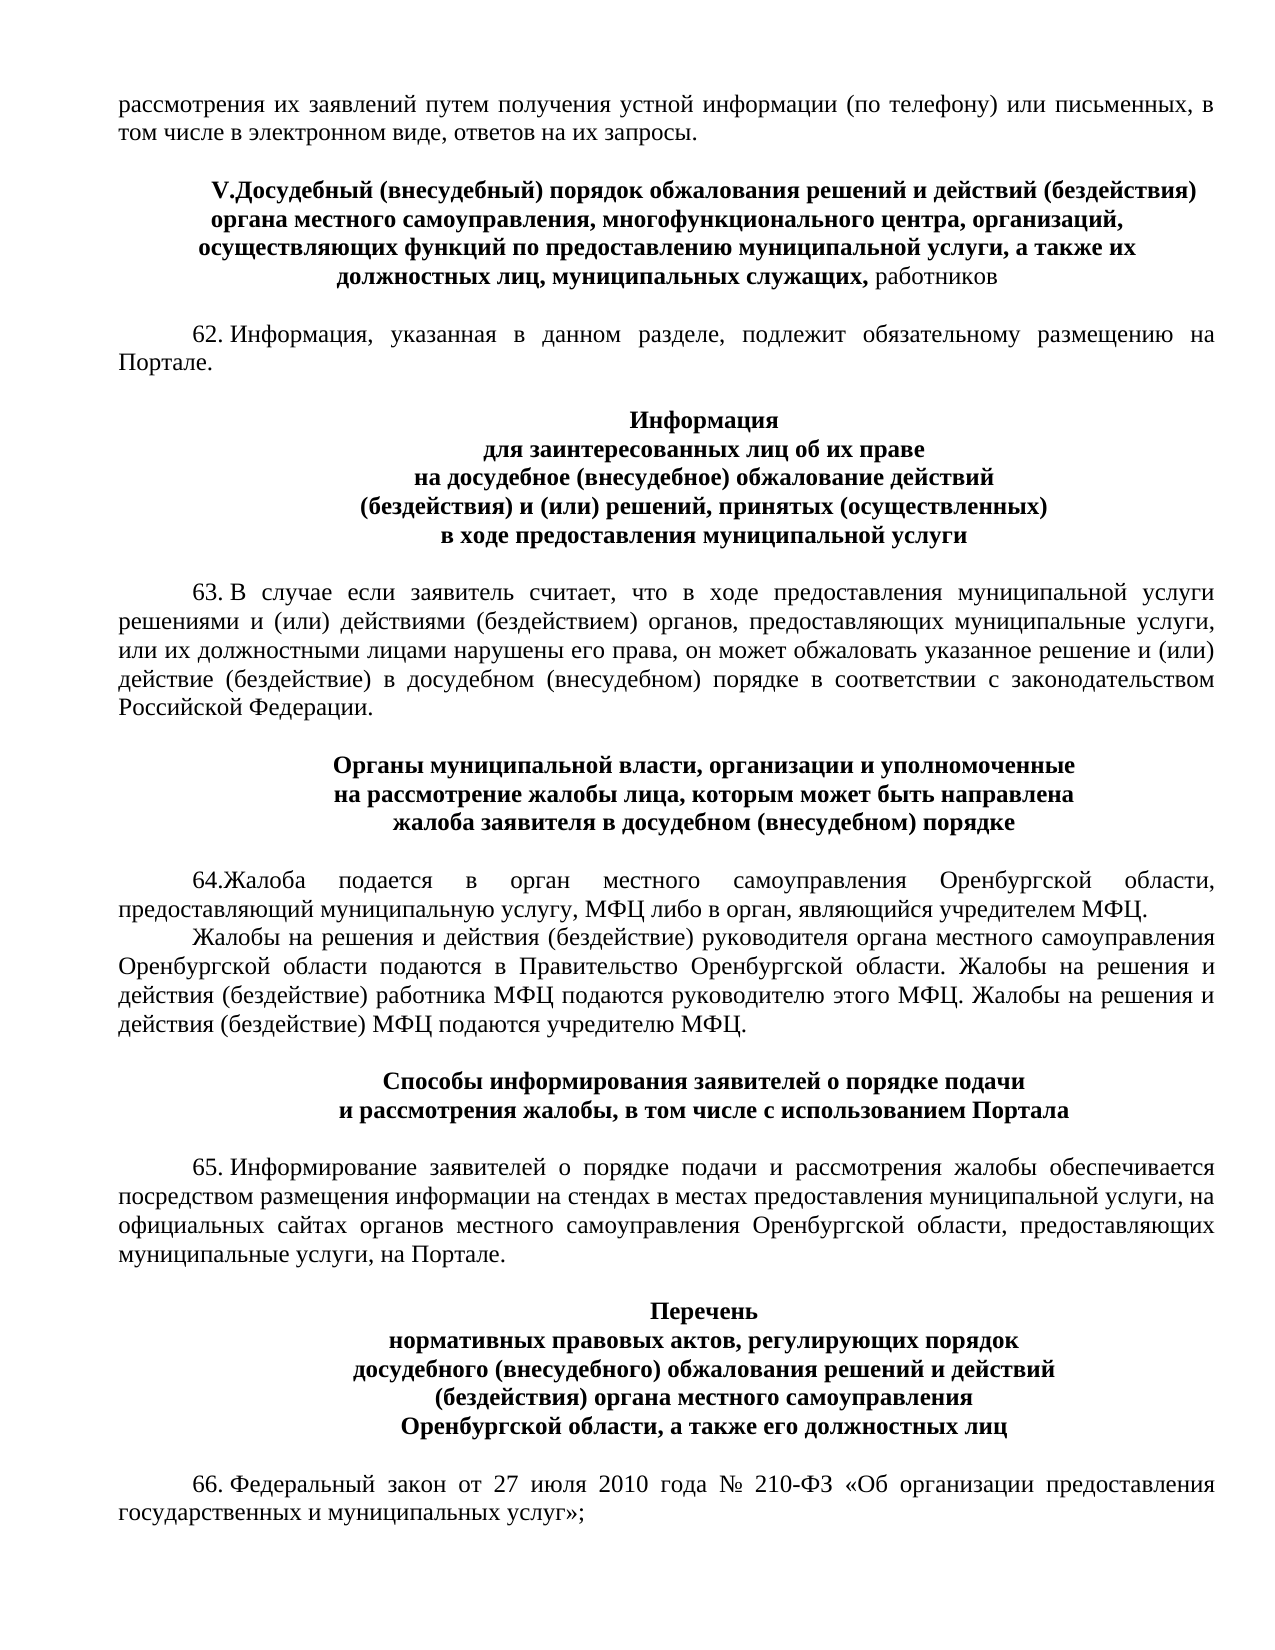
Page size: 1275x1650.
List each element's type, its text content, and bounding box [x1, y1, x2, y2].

text (бездействия) и (или) решений, принятых (осуществленных) [118, 491, 1216, 520]
text 66. Федеральный закон от 27 июля 2010 года № 210-ФЗ «Об организации предоставления государственных и муниципальных услуг»; [118, 1469, 1216, 1526]
text на рассмотрение жалобы лица, которым может быть направлена [118, 779, 1216, 807]
text 65. Информирование заявителей о порядке подачи и рассмотрения жалобы обеспечивается посредством размещения информации на стендах в местах предоставления муниципальной услуги, на официальных сайтах органов местного самоуправления Оренбургской области, предоставляющих муниципальные услуги, на Портале. [118, 1152, 1216, 1267]
text и рассмотрения жалобы, в том числе с использованием Портала [118, 1095, 1216, 1124]
text Органы муниципальной власти, организации и уполномоченные [118, 750, 1216, 779]
text 64.Жалоба подается в орган местного самоуправления Оренбургской области, предоставляющий муниципальную услугу, МФЦ либо в орган, являющийся учредителем МФЦ. [118, 865, 1216, 922]
text Перечень [118, 1296, 1216, 1325]
text в ходе предоставления муниципальной услуги [118, 520, 1216, 549]
text жалоба заявителя в досудебном (внесудебном) порядке [118, 807, 1216, 836]
text (бездействия) органа местного самоуправления [118, 1382, 1216, 1411]
text Жалобы на решения и действия (бездействие) руководителя органа местного самоуправления Оренбургской области подаются в Правительство Оренбургской области. Жалобы на решения и действия (бездействие) работника МФЦ подаются руководителю этого МФЦ. Жалобы на решения и действия (бездействие) МФЦ подаются учредителю МФЦ. [118, 922, 1216, 1037]
text V.Досудебный (внесудебный) порядок обжалования решений и действий (бездействия) органа местного самоуправления, многофункционального центра, организаций, осуществляющих функций по предоставлению муниципальной услуги, а также их должностных лиц, муниципальных служащих, работников [118, 175, 1216, 290]
text 63. В случае если заявитель считает, что в ходе предоставления муниципальной услуги решениями и (или) действиями (бездействием) органов, предоставляющих муниципальные услуги, или их должностными лицами нарушены его права, он может обжаловать указанное решение и (или) действие (бездействие) в досудебном (внесудебном) порядке в соответствии с законодательством Российской Федерации. [118, 577, 1216, 721]
text Оренбургской области, а также его должностных лиц [118, 1411, 1216, 1440]
text досудебного (внесудебного) обжалования решений и действий [118, 1354, 1216, 1382]
text Информация [118, 405, 1216, 434]
text Способы информирования заявителей о порядке подачи [118, 1066, 1216, 1095]
text на досудебное (внесудебное) обжалование действий [118, 462, 1216, 491]
text для заинтересованных лиц об их праве [118, 434, 1216, 462]
text нормативных правовых актов, регулирующих порядок [118, 1325, 1216, 1354]
text 62. Информация, указанная в данном разделе, подлежит обязательному размещению на Портале. [118, 319, 1216, 376]
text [118, 89, 1216, 146]
